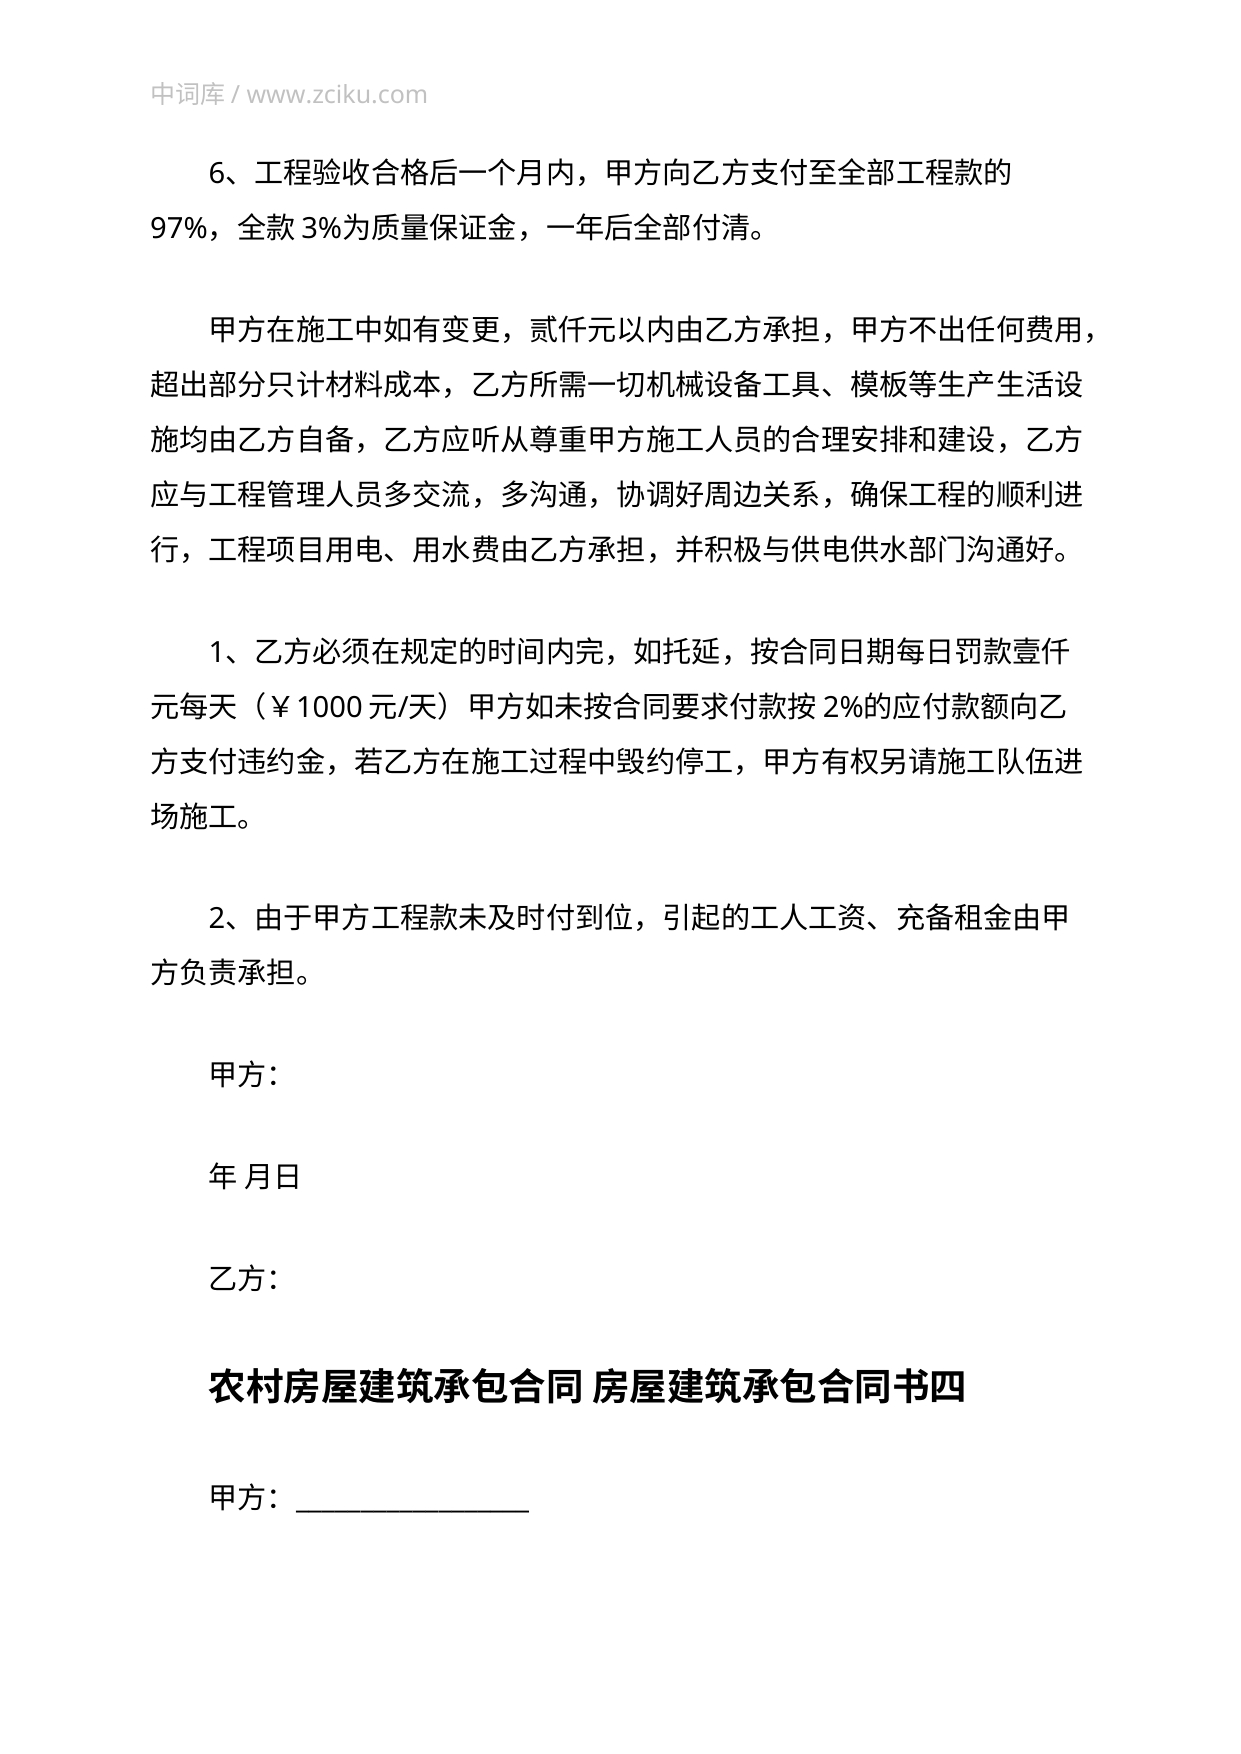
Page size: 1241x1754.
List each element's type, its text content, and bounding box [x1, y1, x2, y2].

text 农村房屋建筑承包合同 房屋建筑承包合同书四 [150, 1357, 1090, 1411]
text 甲方在施工中如有变更，贰仟元以内由乙方承担，甲方不出任何费用，超出部分只计材料成本，乙方所需一切机械设备工具、模板等生产生活设施均由乙方自备，乙方应听从尊重甲方施工人员的合理安排和建设，乙方应与工程管理人员多交流，多沟通，协调好周边关系，确保工程的顺利进行，工程项目用电、用水费由乙方承担，并积极与供电供水部门沟通好。 [150, 307, 1090, 569]
text 2、由于甲方工程款未及时付到位，引起的工人工资、充备租金由甲方负责承担。 [150, 895, 1090, 992]
text 6、工程验收合格后一个月内，甲方向乙方支付至全部工程款的97%，全款3%为质量保证金，一年后全部付清。 [150, 150, 1090, 247]
text 年 月日 [150, 1153, 1090, 1196]
text 乙方： [150, 1255, 1090, 1298]
text 1、乙方必须在规定的时间内完，如托延，按合同日期每日罚款壹仟元每天（￥1000元/天）甲方如未按合同要求付款按2%的应付款额向乙方支付违约金，若乙方在施工过程中毁约停工，甲方有权另请施工队伍进场施工。 [150, 628, 1090, 836]
text 甲方：__________________ [150, 1474, 1090, 1517]
text 甲方： [150, 1052, 1090, 1094]
